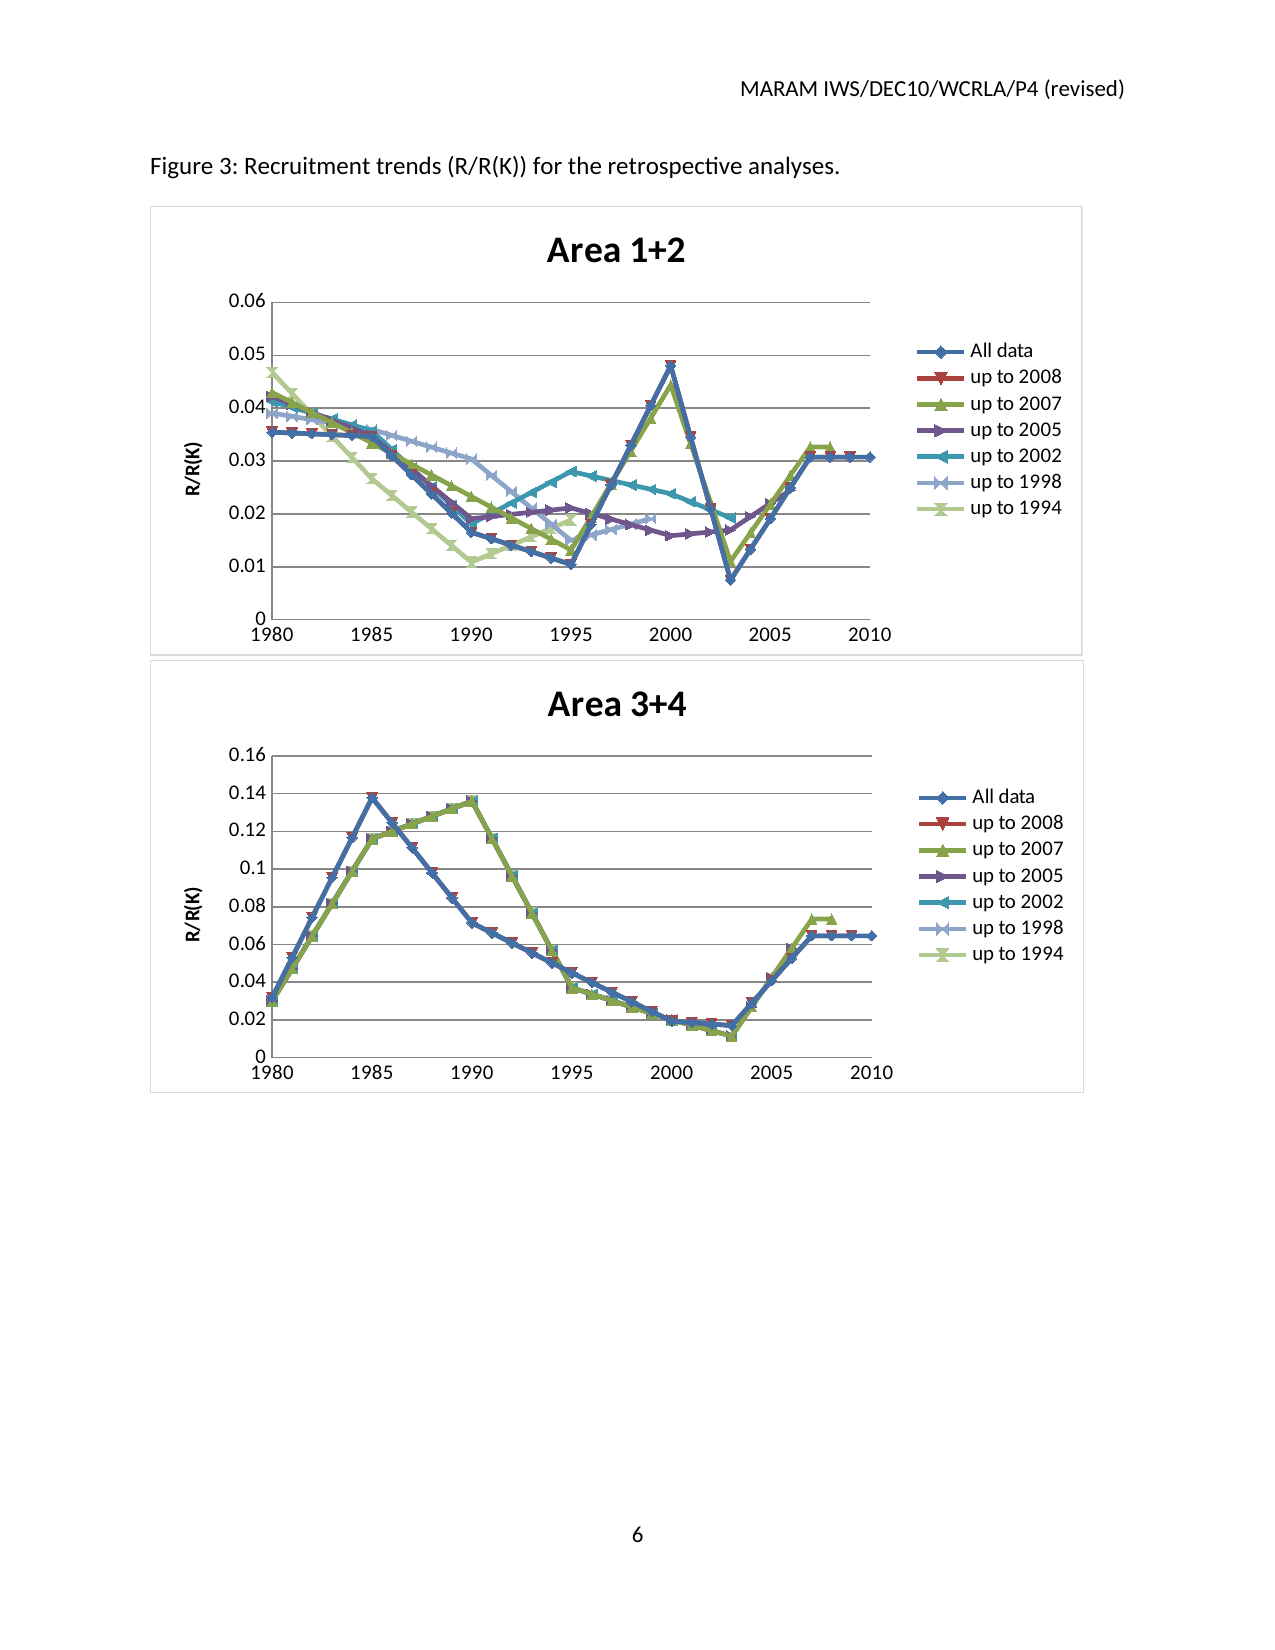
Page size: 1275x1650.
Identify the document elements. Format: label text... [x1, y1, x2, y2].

text Figure 3: Recruitment trends (R/R(K)) for the retrospective analyses. [150, 150, 1125, 181]
